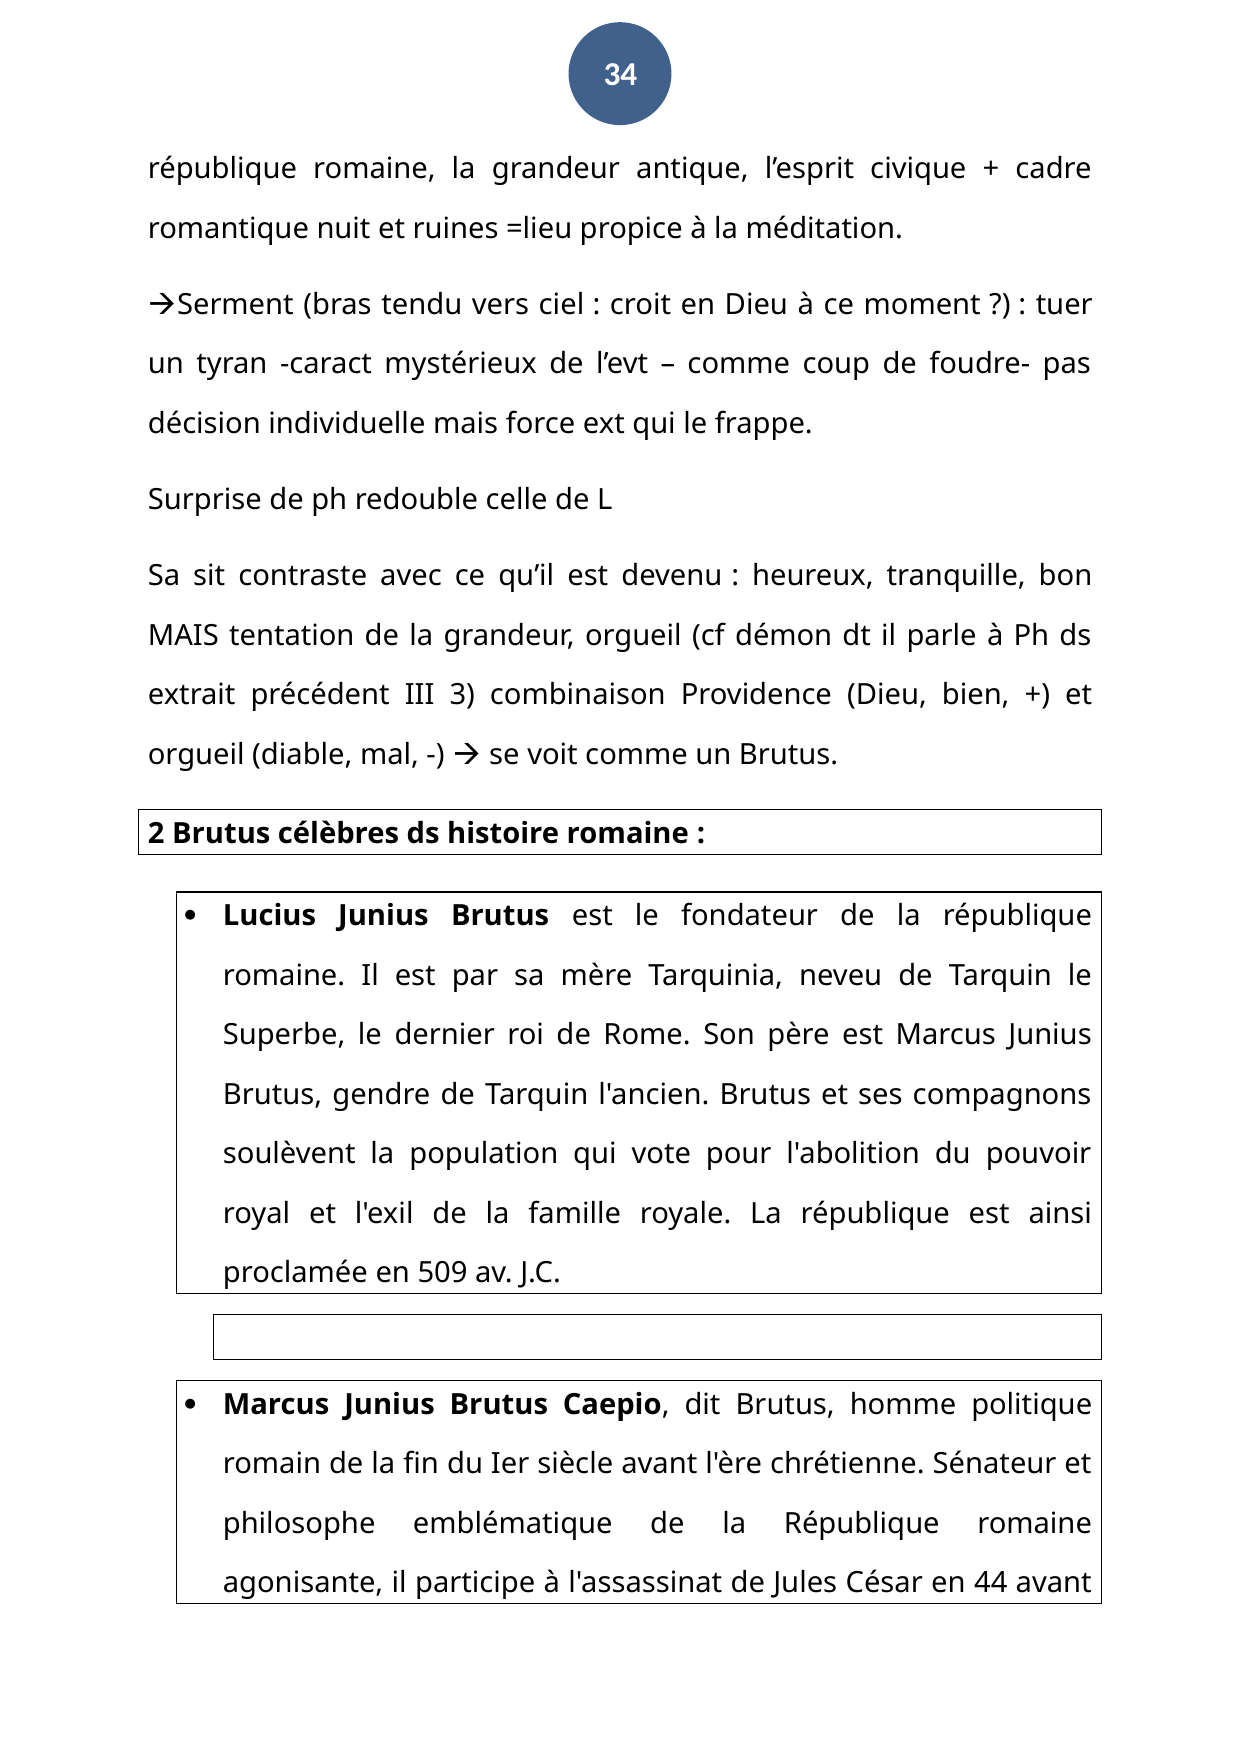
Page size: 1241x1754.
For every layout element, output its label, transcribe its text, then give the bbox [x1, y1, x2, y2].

text 2 Brutus célèbres ds histoire romaine : [139, 810, 1101, 854]
text Surprise de ph redouble celle de L [148, 478, 1093, 518]
text Sa sit contraste avec ce qu’il est devenu : heureux, tranquille, bon MAIS tentation de la grandeur, orgueil (cf démon dt il parle à Ph ds extrait précédent III 3) combinaison Providence (Dieu, bien, +) et orgueil (diable, mal, -) se voit comme un Brutus. [148, 554, 1093, 773]
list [177, 1381, 1101, 1603]
text Serment (bras tendu vers ciel : croit en Dieu à ce moment ?) : tuer un tyran -caract mystérieux de l’evt – comme coup de foudre- pas décision individuelle mais force ext qui le frappe. [148, 283, 1093, 442]
list Lucius Junius Brutus est le fondateur de la république romaine. Il est par sa mère Tarquinia, neveu de Tarquin le Superbe, le dernier roi de Rome. Son père est Marcus Junius Brutus, gendre de Tarquin l'ancien. Brutus et ses compagnons soulèvent la population qui vote pour l'abolition du pouvoir royal et l'exil de la famille royale. La république est ainsi proclamée en 509 av. J.C. [177, 893, 1101, 1293]
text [148, 148, 1093, 247]
